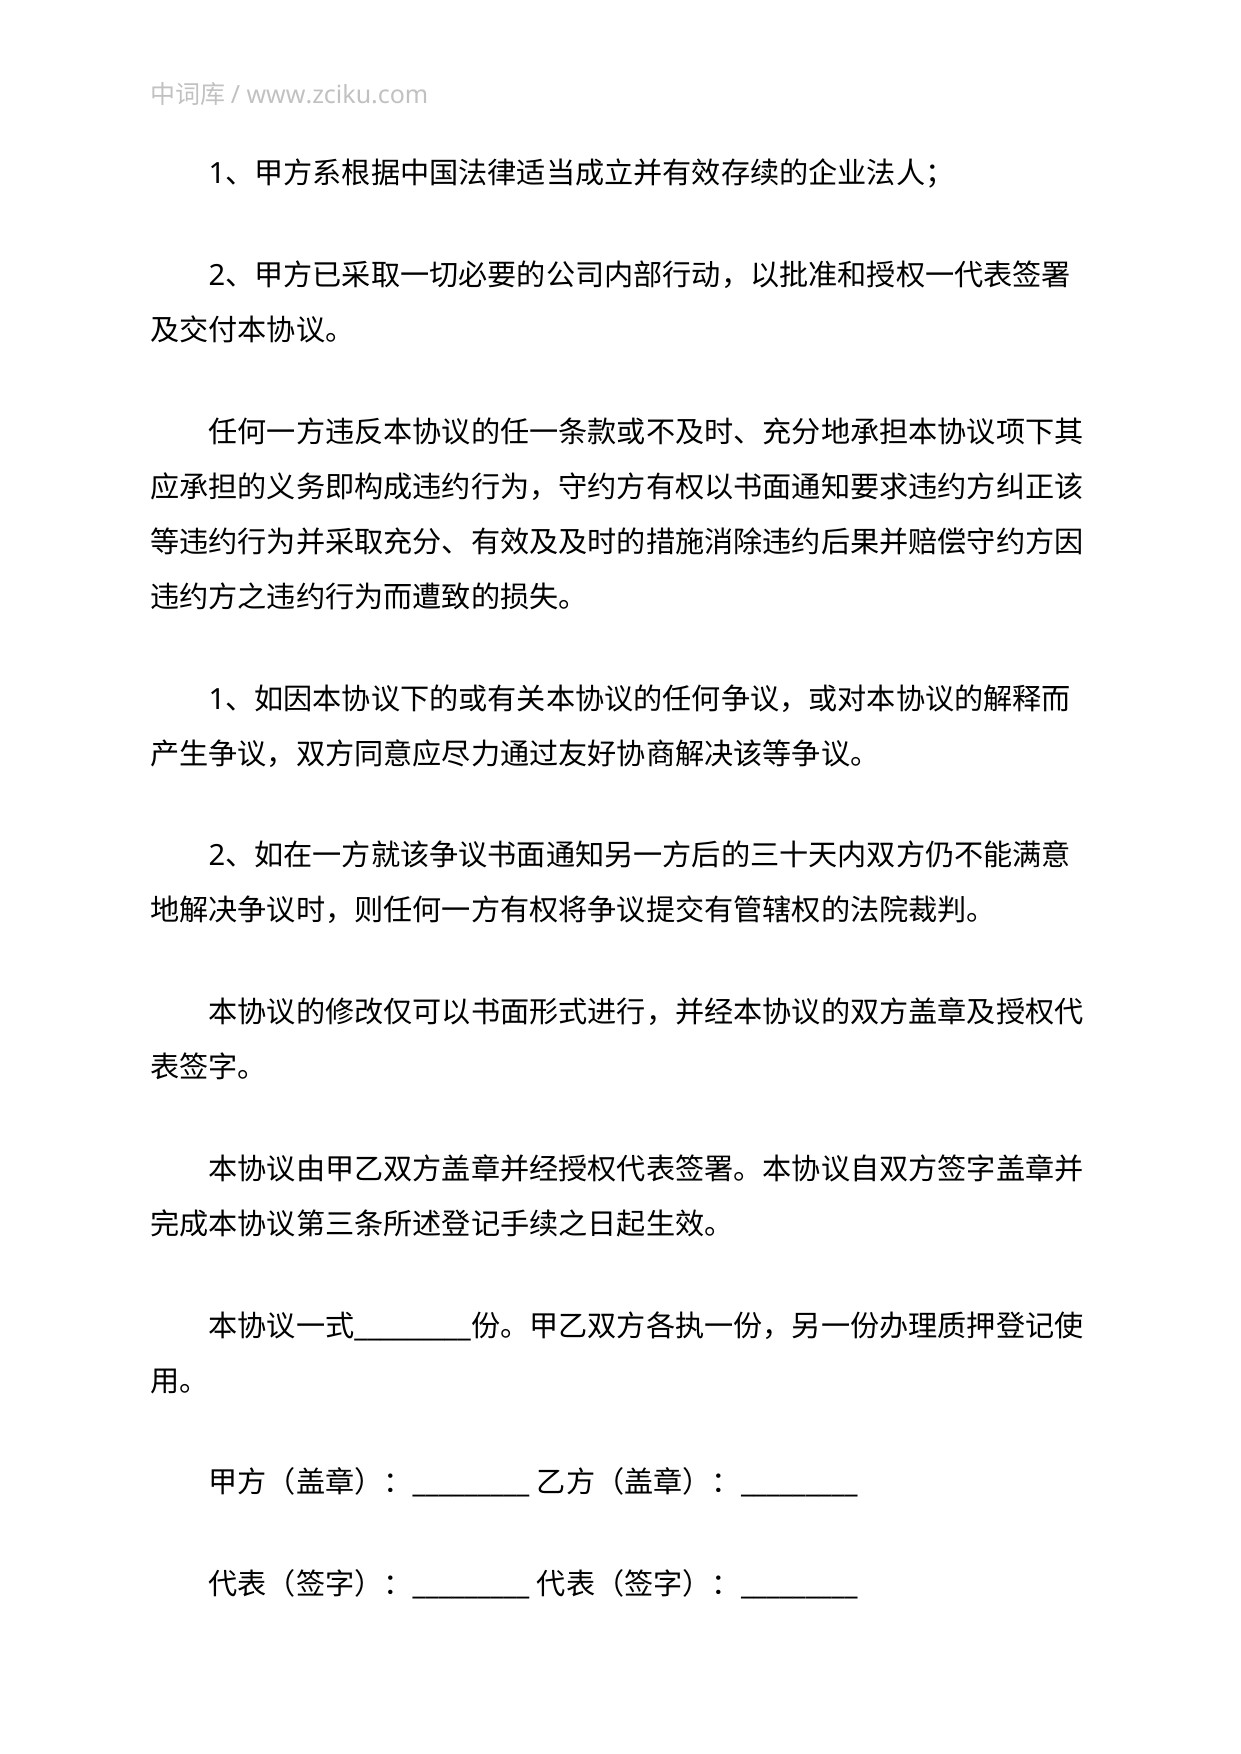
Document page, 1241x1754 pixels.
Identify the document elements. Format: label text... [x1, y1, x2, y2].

text 任何一方违反本协议的任一条款或不及时、充分地承担本协议项下其应承担的义务即构成违约行为，守约方有权以书面通知要求违约方纠正该等违约行为并采取充分、有效及及时的措施消除违约后果并赔偿守约方因违约方之违约行为而遭致的损失。 [150, 409, 1090, 616]
text 2、如在一方就该争议书面通知另一方后的三十天内双方仍不能满意地解决争议时，则任何一方有权将争议提交有管辖权的法院裁判。 [150, 832, 1090, 929]
text 2、甲方已采取一切必要的公司内部行动，以批准和授权一代表签署及交付本协议。 [150, 252, 1090, 349]
text 1、如因本协议下的或有关本协议的任何争议，或对本协议的解释而产生争议，双方同意应尽力通过友好协商解决该等争议。 [150, 675, 1090, 772]
text 1、甲方系根据中国法律适当成立并有效存续的企业法人； [150, 150, 1090, 192]
text 甲方（盖章）：_________ 乙方（盖章）：_________ [150, 1459, 1090, 1501]
text 本协议一式_________份。甲乙双方各执一份，另一份办理质押登记使用。 [150, 1302, 1090, 1399]
text 本协议由甲乙双方盖章并经授权代表签署。本协议自双方签字盖章并完成本协议第三条所述登记手续之日起生效。 [150, 1145, 1090, 1243]
text 代表（签字）：_________ 代表（签字）：_________ [150, 1561, 1090, 1603]
text 本协议的修改仅可以书面形式进行，并经本协议的双方盖章及授权代表签字。 [150, 989, 1090, 1086]
